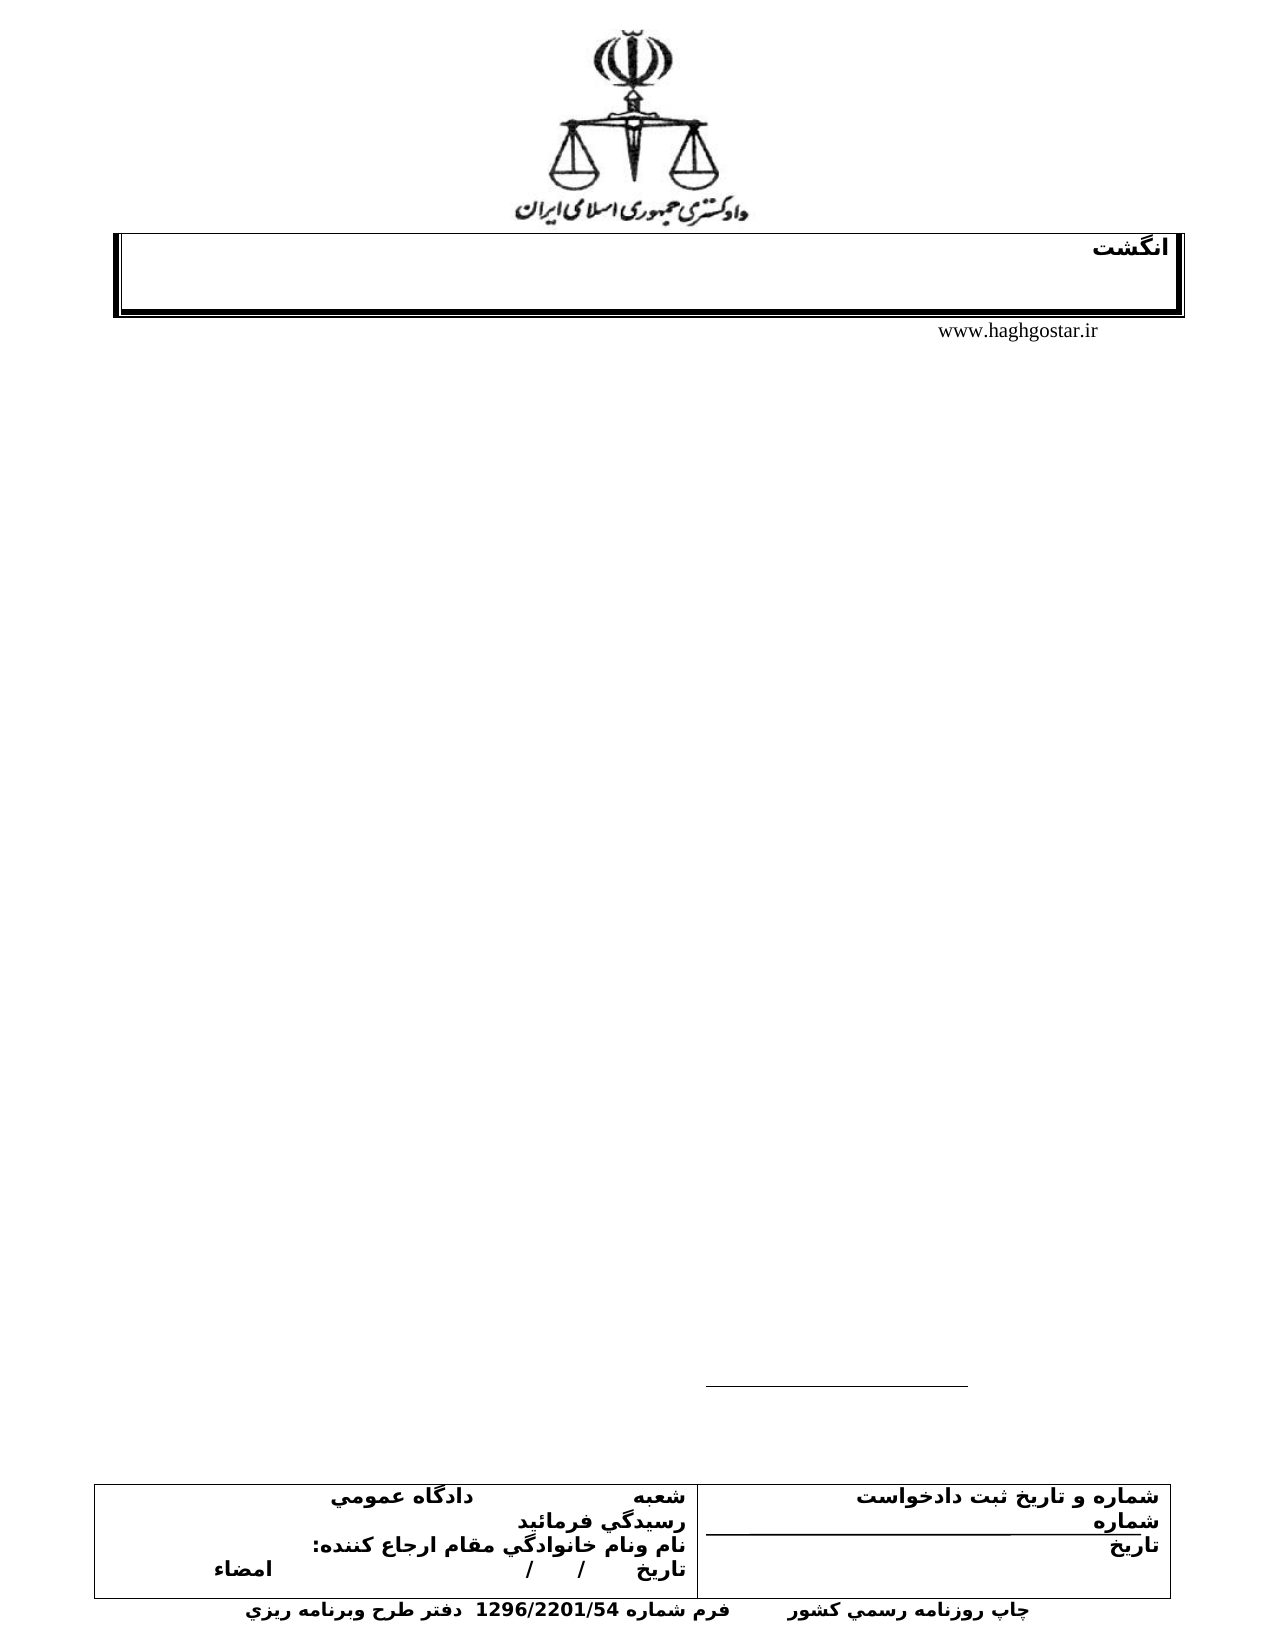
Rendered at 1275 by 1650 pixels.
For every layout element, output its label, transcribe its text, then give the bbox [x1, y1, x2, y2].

picture [510, 29, 765, 233]
text www.haghgostar.ir [177, 318, 1098, 342]
